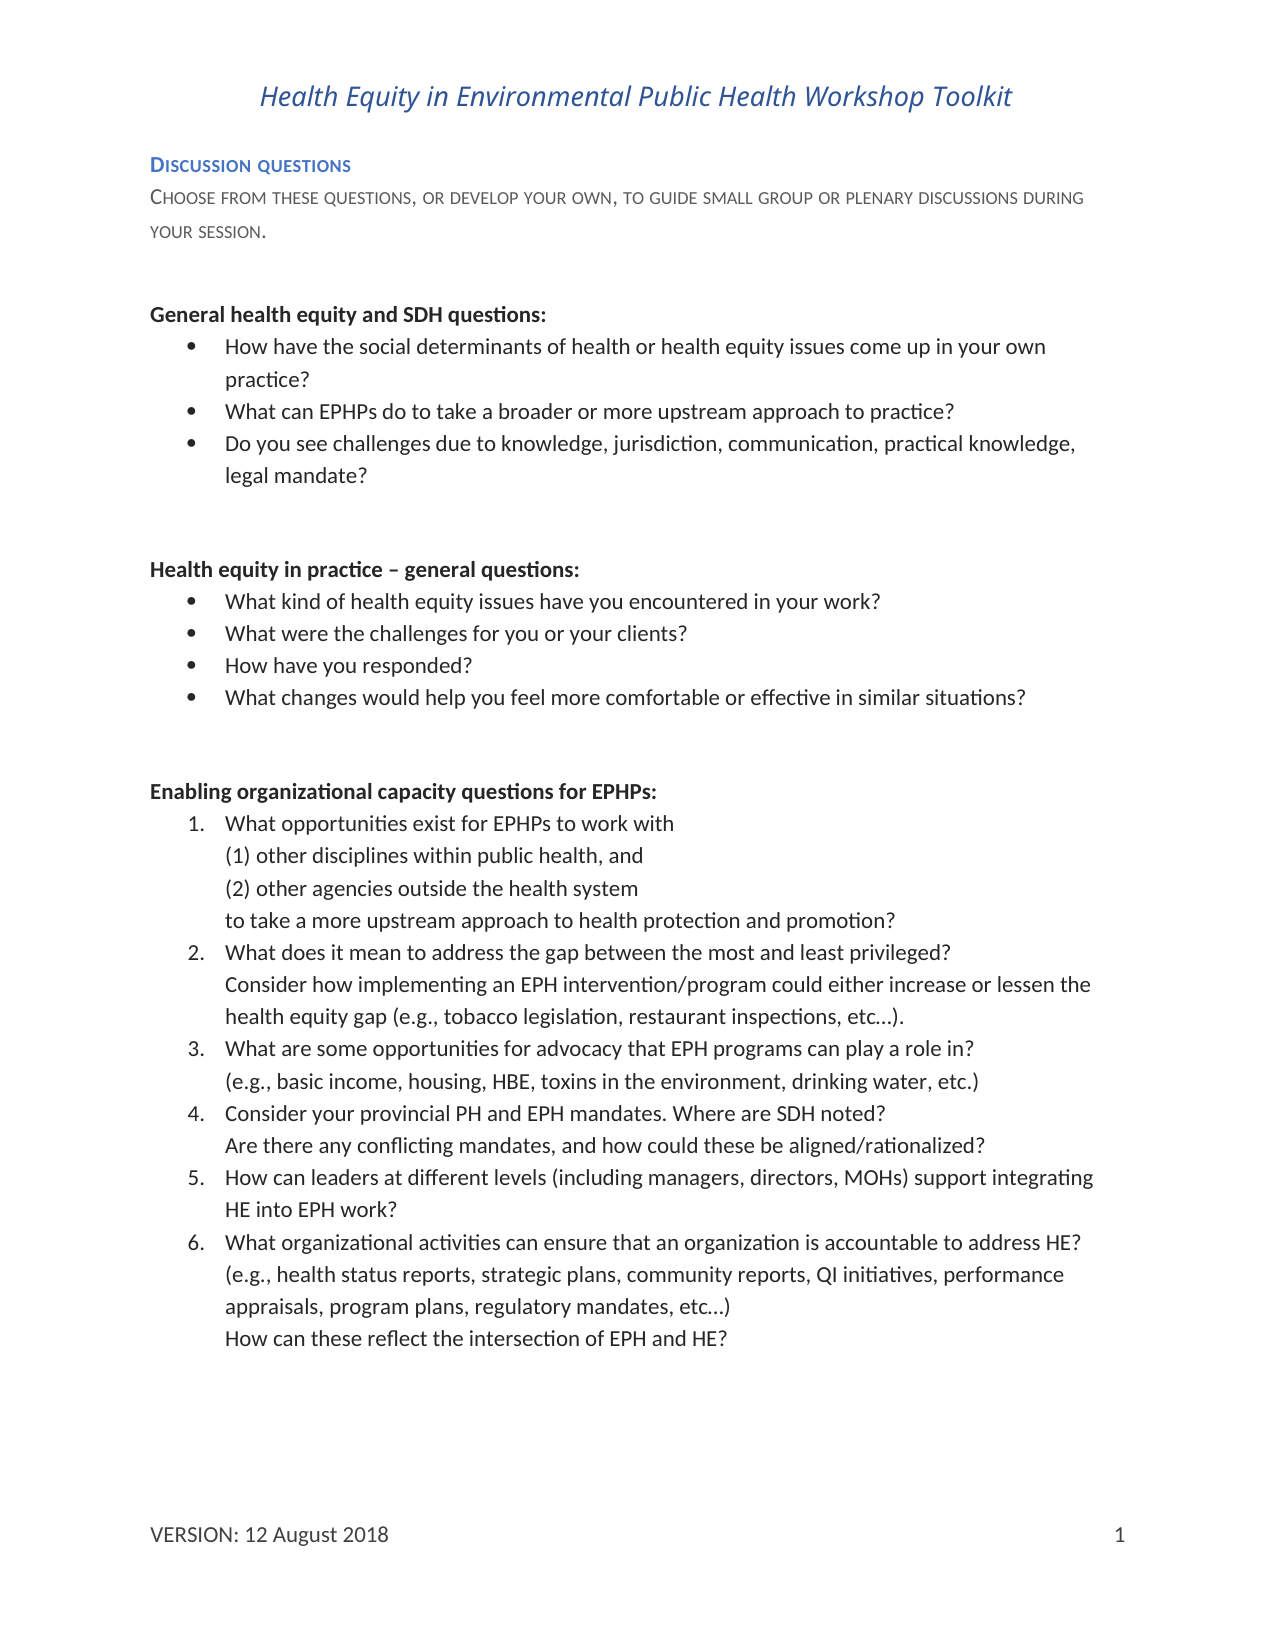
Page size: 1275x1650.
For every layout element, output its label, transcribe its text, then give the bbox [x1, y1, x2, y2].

list What can EPHPs do to take a broader or more upstream approach to practice? [187, 397, 1125, 425]
list Do you see challenges due to knowledge, jurisdiction, communication, practical knowledge, legal mandate? [187, 429, 1125, 489]
list What does it mean to address the gap between the most and least privileged? Consider how implementing an EPH intervention/program could either increase or lessen the health equity gap (e.g., tobacco legislation, restaurant inspections, etc…). [187, 938, 1125, 1030]
list How have the social determinants of health or health equity issues come up in your own practice? [187, 332, 1125, 393]
text Enabling organizational capacity questions for EPHPs: [150, 777, 1125, 805]
text Health equity in practice – general questions: [150, 555, 1125, 583]
list Consider your provincial PH and EPH mandates. Where are SDH noted? Are there any conflicting mandates, and how could these be aligned/rationalized? [187, 1099, 1125, 1159]
text General health equity and SDH questions: [150, 300, 1125, 328]
list What organizational activities can ensure that an organization is accountable to address HE? (e.g., health status reports, strategic plans, community reports, QI initiatives, performance appraisals, program plans, regulatory mandates, etc…) How can these reflect the intersection of EPH and HE? [187, 1228, 1125, 1352]
list What are some opportunities for advocacy that EPH programs can play a role in? (e.g., basic income, housing, HBE, toxins in the environment, drinking water, etc.) [187, 1034, 1125, 1095]
list What kind of health equity issues have you encountered in your work? [187, 587, 1125, 615]
list How can leaders at different levels (including managers, directors, MOHs) support integrating HE into EPH work? [187, 1163, 1125, 1223]
list How have you responded? [187, 651, 1125, 679]
list What were the challenges for you or your clients? [187, 619, 1125, 647]
list What opportunities exist for EPHPs to work with (1) other disciplines within public health, and (2) other agencies outside the health system to take a more upstream approach to health protection and promotion? [187, 809, 1125, 934]
list What changes would help you feel more comfortable or effective in similar situations? [187, 683, 1125, 712]
text Choose from these questions, or develop your own, to guide small group or plenary discussions during your session. [150, 182, 1125, 244]
text Discussion questions [150, 150, 1125, 178]
